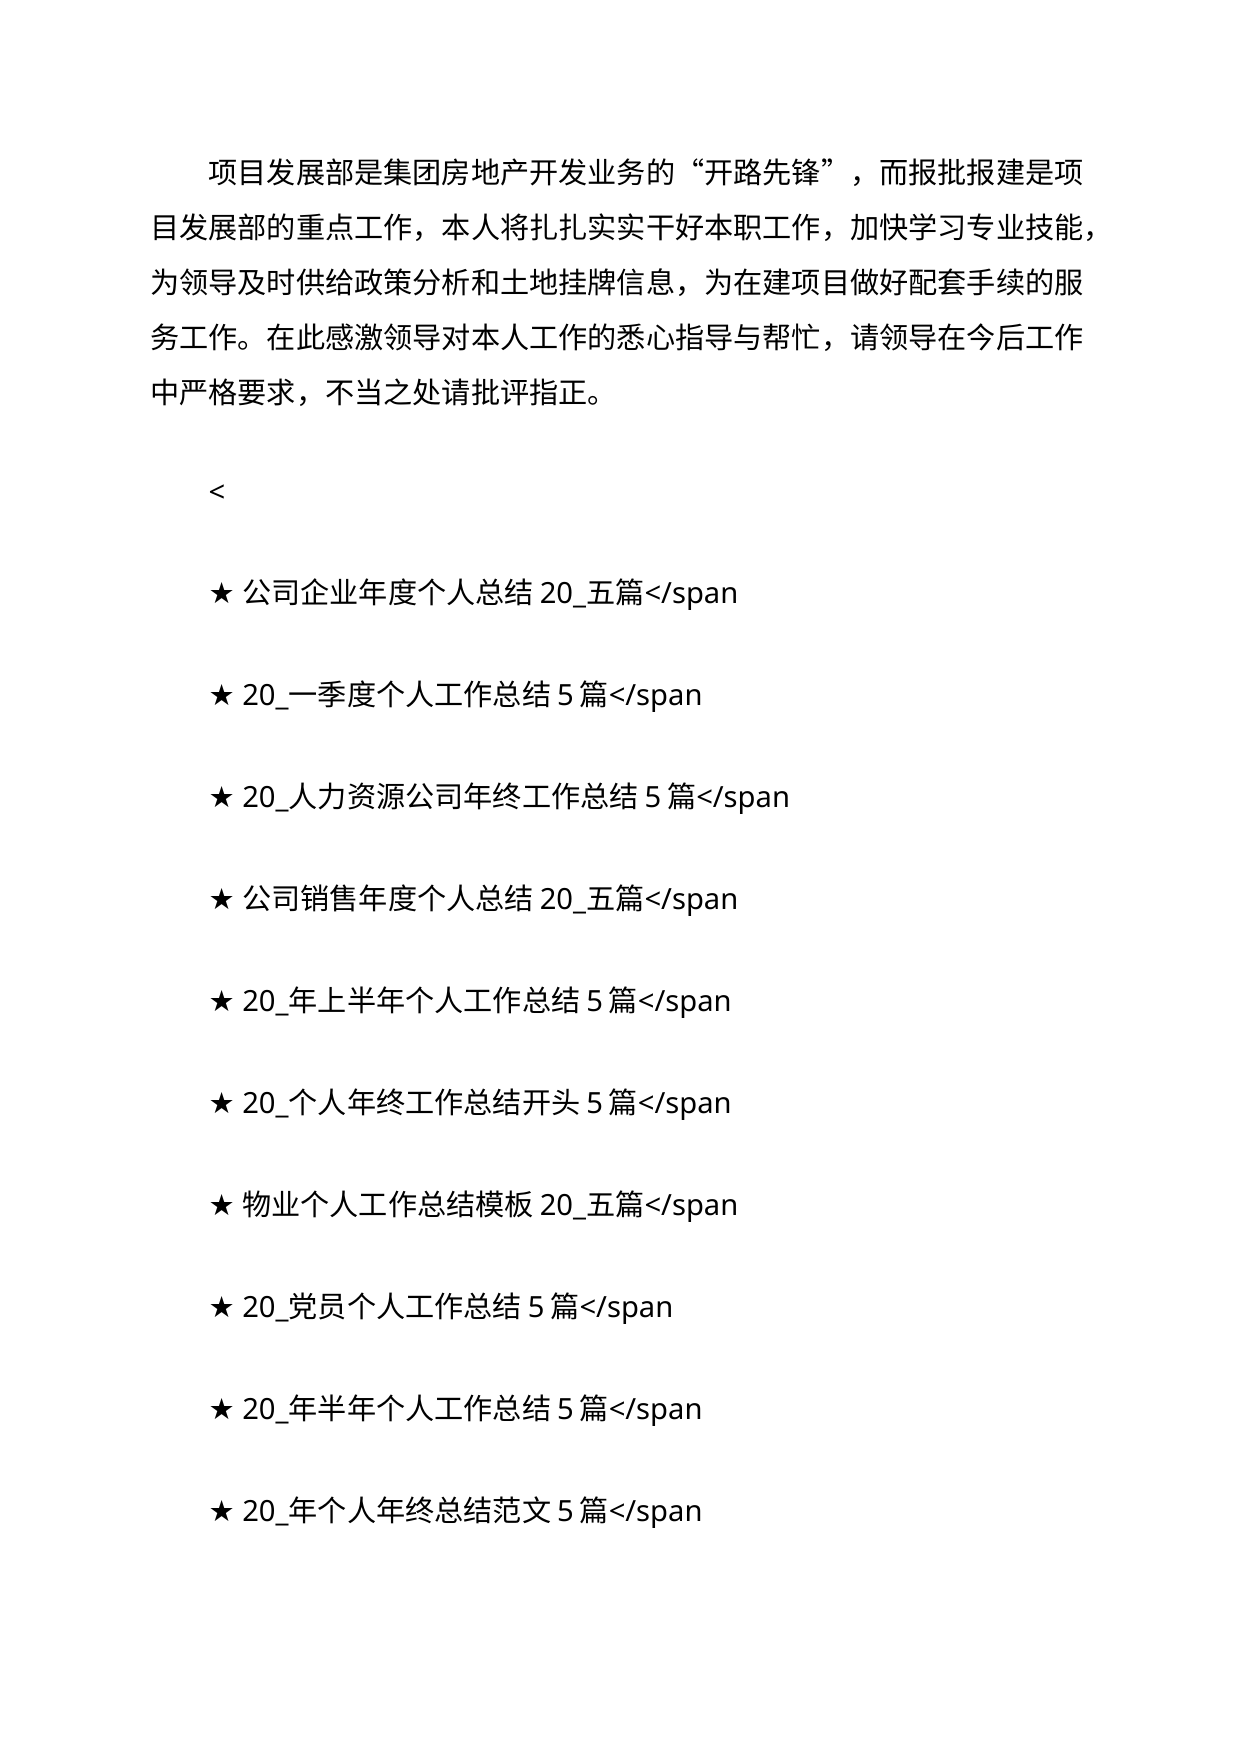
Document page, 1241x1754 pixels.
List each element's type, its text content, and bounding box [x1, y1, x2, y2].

text ★ 物业个人工作总结模板20_五篇</span [150, 1182, 1090, 1224]
text ★ 20_人力资源公司年终工作总结5篇</span [150, 774, 1090, 816]
text ★ 20_年上半年个人工作总结5篇</span [150, 978, 1090, 1020]
text ★ 20_一季度个人工作总结5篇</span [150, 672, 1090, 714]
text ★ 公司销售年度个人总结20_五篇</span [150, 876, 1090, 918]
text ★ 20_个人年终工作总结开头5篇</span [150, 1080, 1090, 1122]
text ★ 20_年半年个人工作总结5篇</span [150, 1386, 1090, 1428]
text ★ 20_年个人年终总结范文5篇</span [150, 1488, 1090, 1530]
text 项目发展部是集团房地产开发业务的“开路先锋”，而报批报建是项目发展部的重点工作，本人将扎扎实实干好本职工作，加快学习专业技能，为领导及时供给政策分析和土地挂牌信息，为在建项目做好配套手续的服务工作。在此感激领导对本人工作的悉心指导与帮忙，请领导在今后工作中严格要求，不当之处请批评指正。 [150, 150, 1090, 412]
text ★ 20_党员个人工作总结5篇</span [150, 1284, 1090, 1326]
text < [150, 471, 1090, 511]
text ★ 公司企业年度个人总结20_五篇</span [150, 570, 1090, 612]
